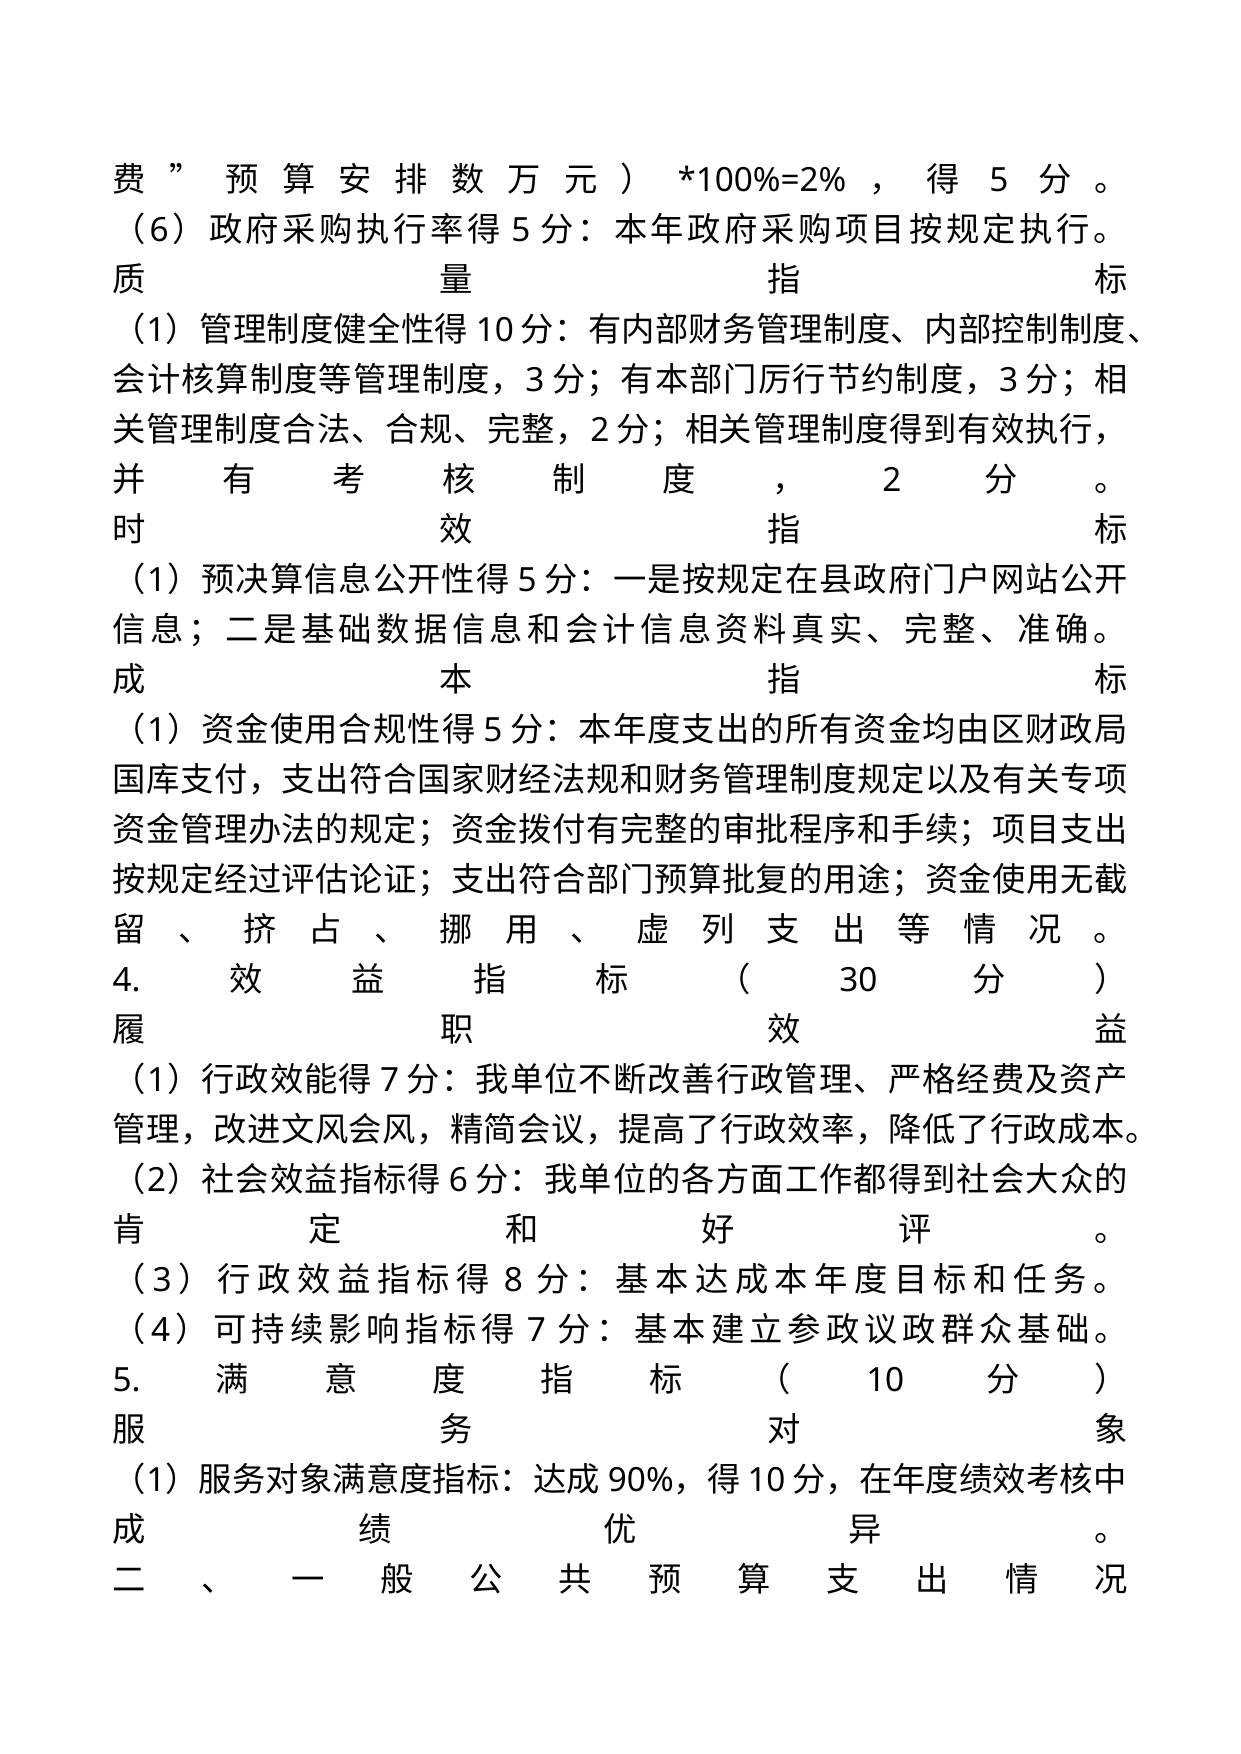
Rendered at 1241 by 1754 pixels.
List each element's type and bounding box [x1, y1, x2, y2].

text [112, 152, 1128, 1602]
